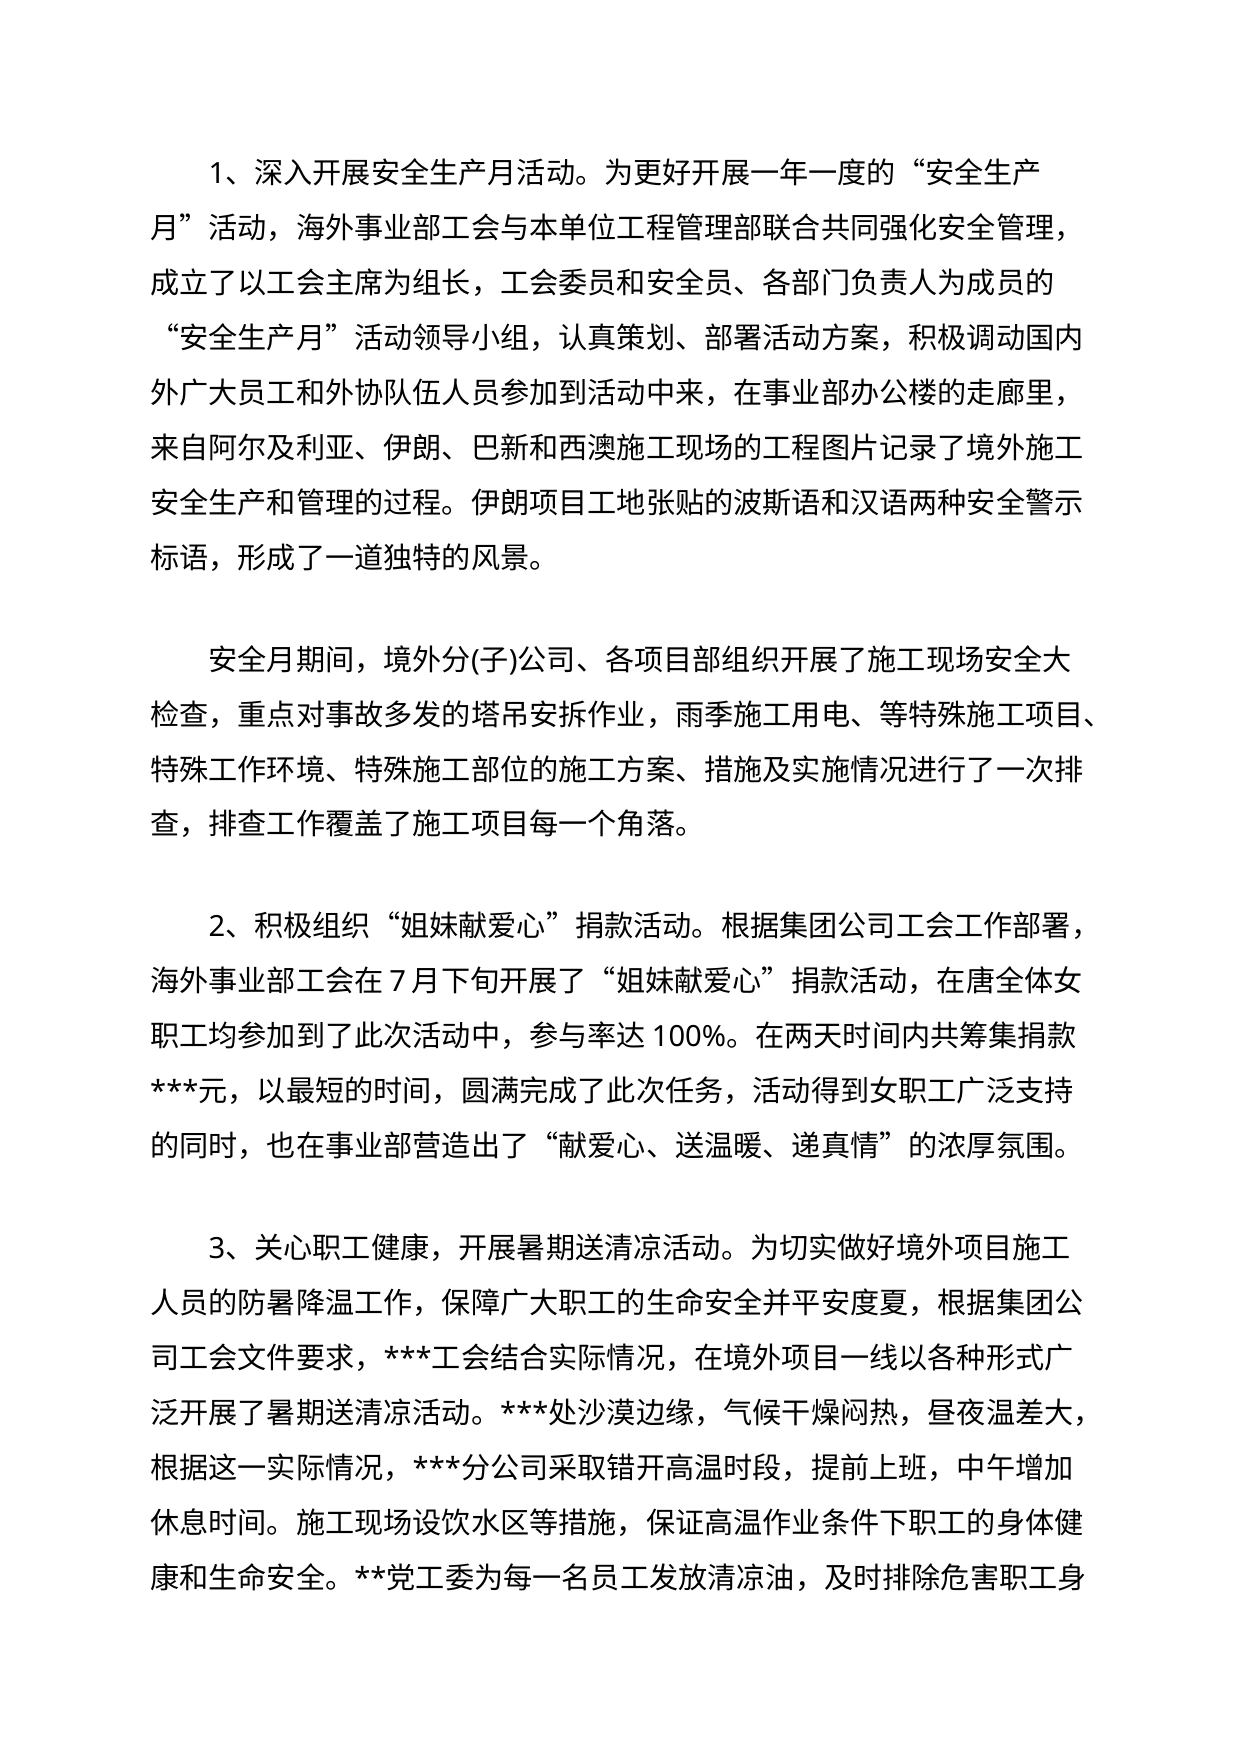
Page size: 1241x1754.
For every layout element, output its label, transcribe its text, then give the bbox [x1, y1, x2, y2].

text 1、深入开展安全生产月活动。为更好开展一年一度的“安全生产月”活动，海外事业部工会与本单位工程管理部联合共同强化安全管理，成立了以工会主席为组长，工会委员和安全员、各部门负责人为成员的“安全生产月”活动领导小组，认真策划、部署活动方案，积极调动国内外广大员工和外协队伍人员参加到活动中来，在事业部办公楼的走廊里，来自阿尔及利亚、伊朗、巴新和西澳施工现场的工程图片记录了境外施工安全生产和管理的过程。伊朗项目工地张贴的波斯语和汉语两种安全警示标语，形成了一道独特的风景。 [150, 150, 1090, 577]
text 2、积极组织“姐妹献爱心”捐款活动。根据集团公司工会工作部署，海外事业部工会在7月下旬开展了“姐妹献爱心”捐款活动，在唐全体女职工均参加到了此次活动中，参与率达100%。在两天时间内共筹集捐款***元，以最短的时间，圆满完成了此次任务，活动得到女职工广泛支持的同时，也在事业部营造出了“献爱心、送温暖、递真情”的浓厚氛围。 [150, 903, 1090, 1165]
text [150, 1224, 1090, 1597]
text 安全月期间，境外分(子)公司、各项目部组织开展了施工现场安全大检查，重点对事故多发的塔吊安拆作业，雨季施工用电、等特殊施工项目、特殊工作环境、特殊施工部位的施工方案、措施及实施情况进行了一次排查，排查工作覆盖了施工项目每一个角落。 [150, 636, 1090, 843]
